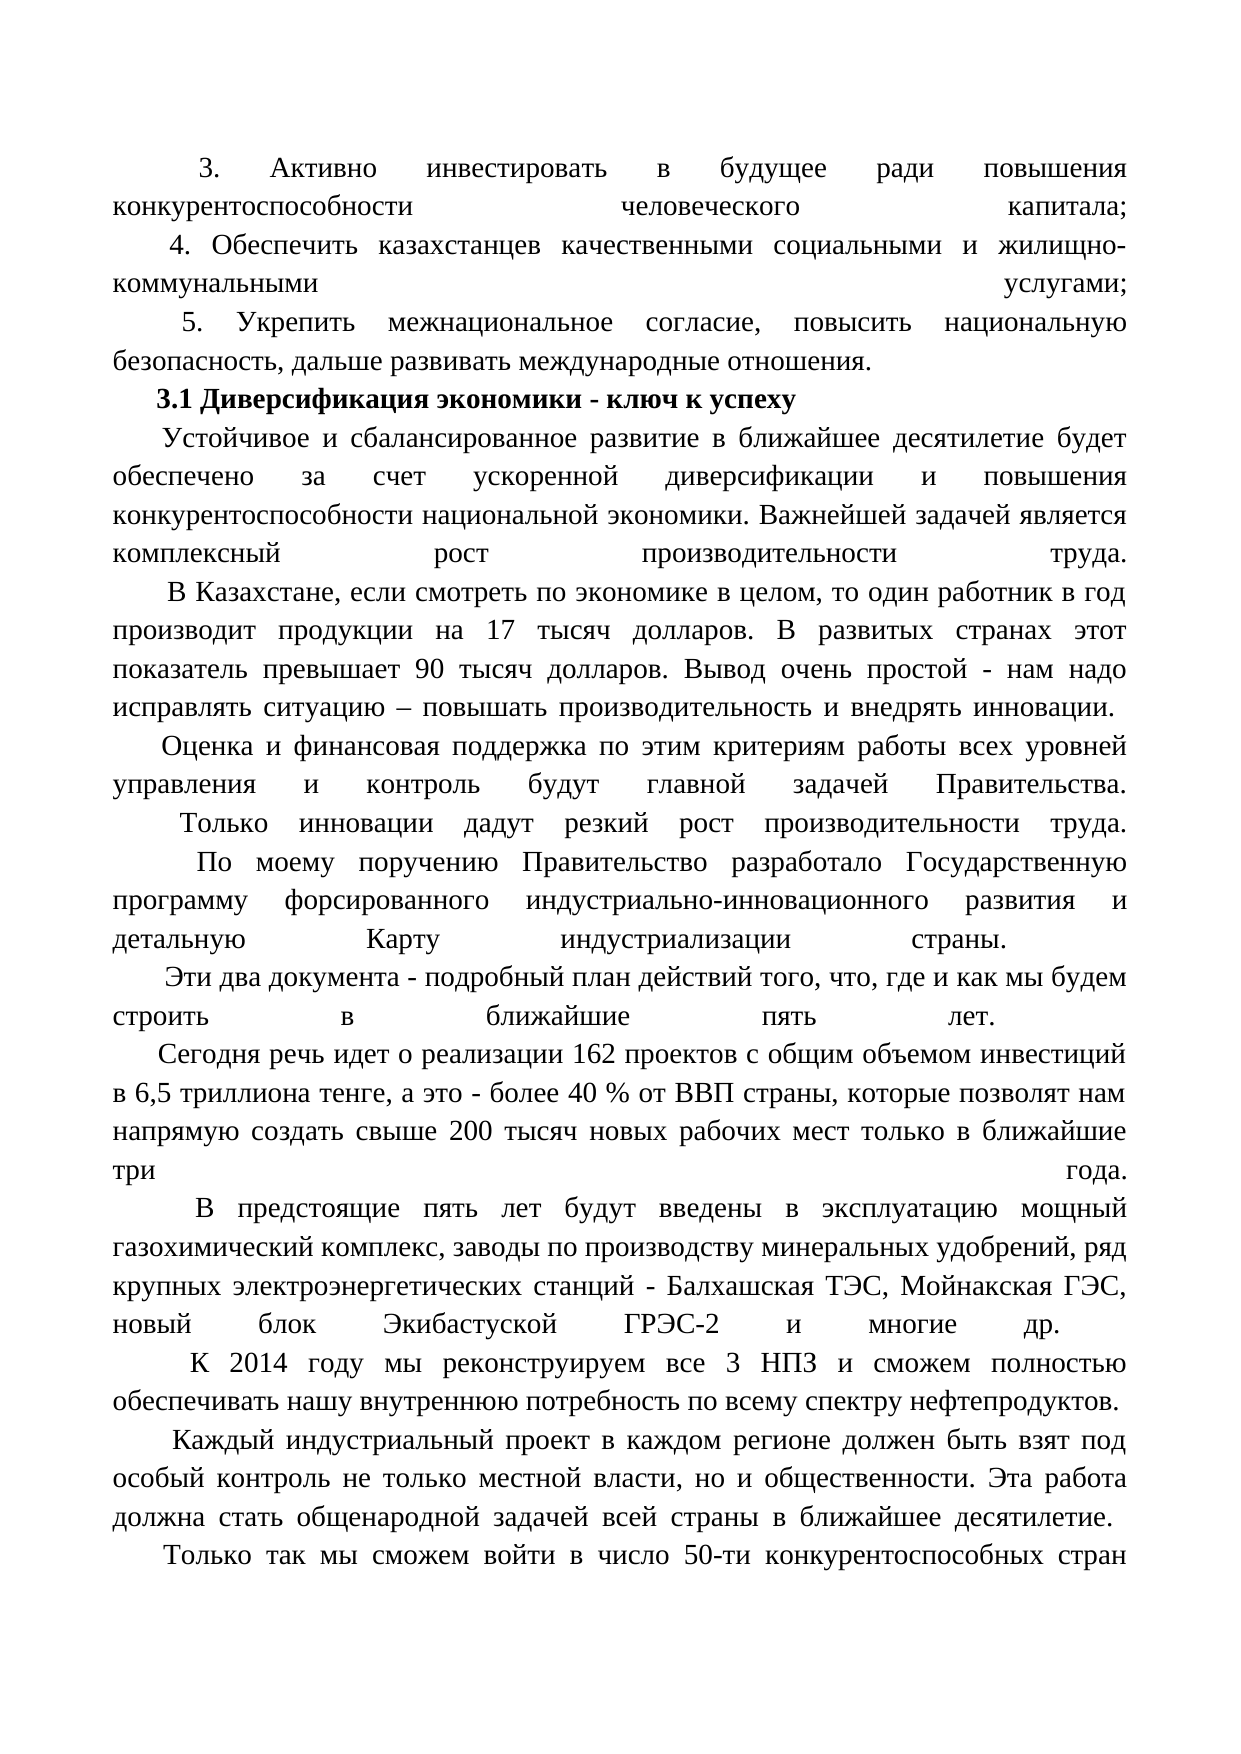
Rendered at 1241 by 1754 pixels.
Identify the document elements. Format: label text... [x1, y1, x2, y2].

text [112, 420, 1128, 1571]
text 3.1 Диверсификация экономики - ключ к успеху [112, 381, 1128, 415]
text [112, 150, 1128, 376]
